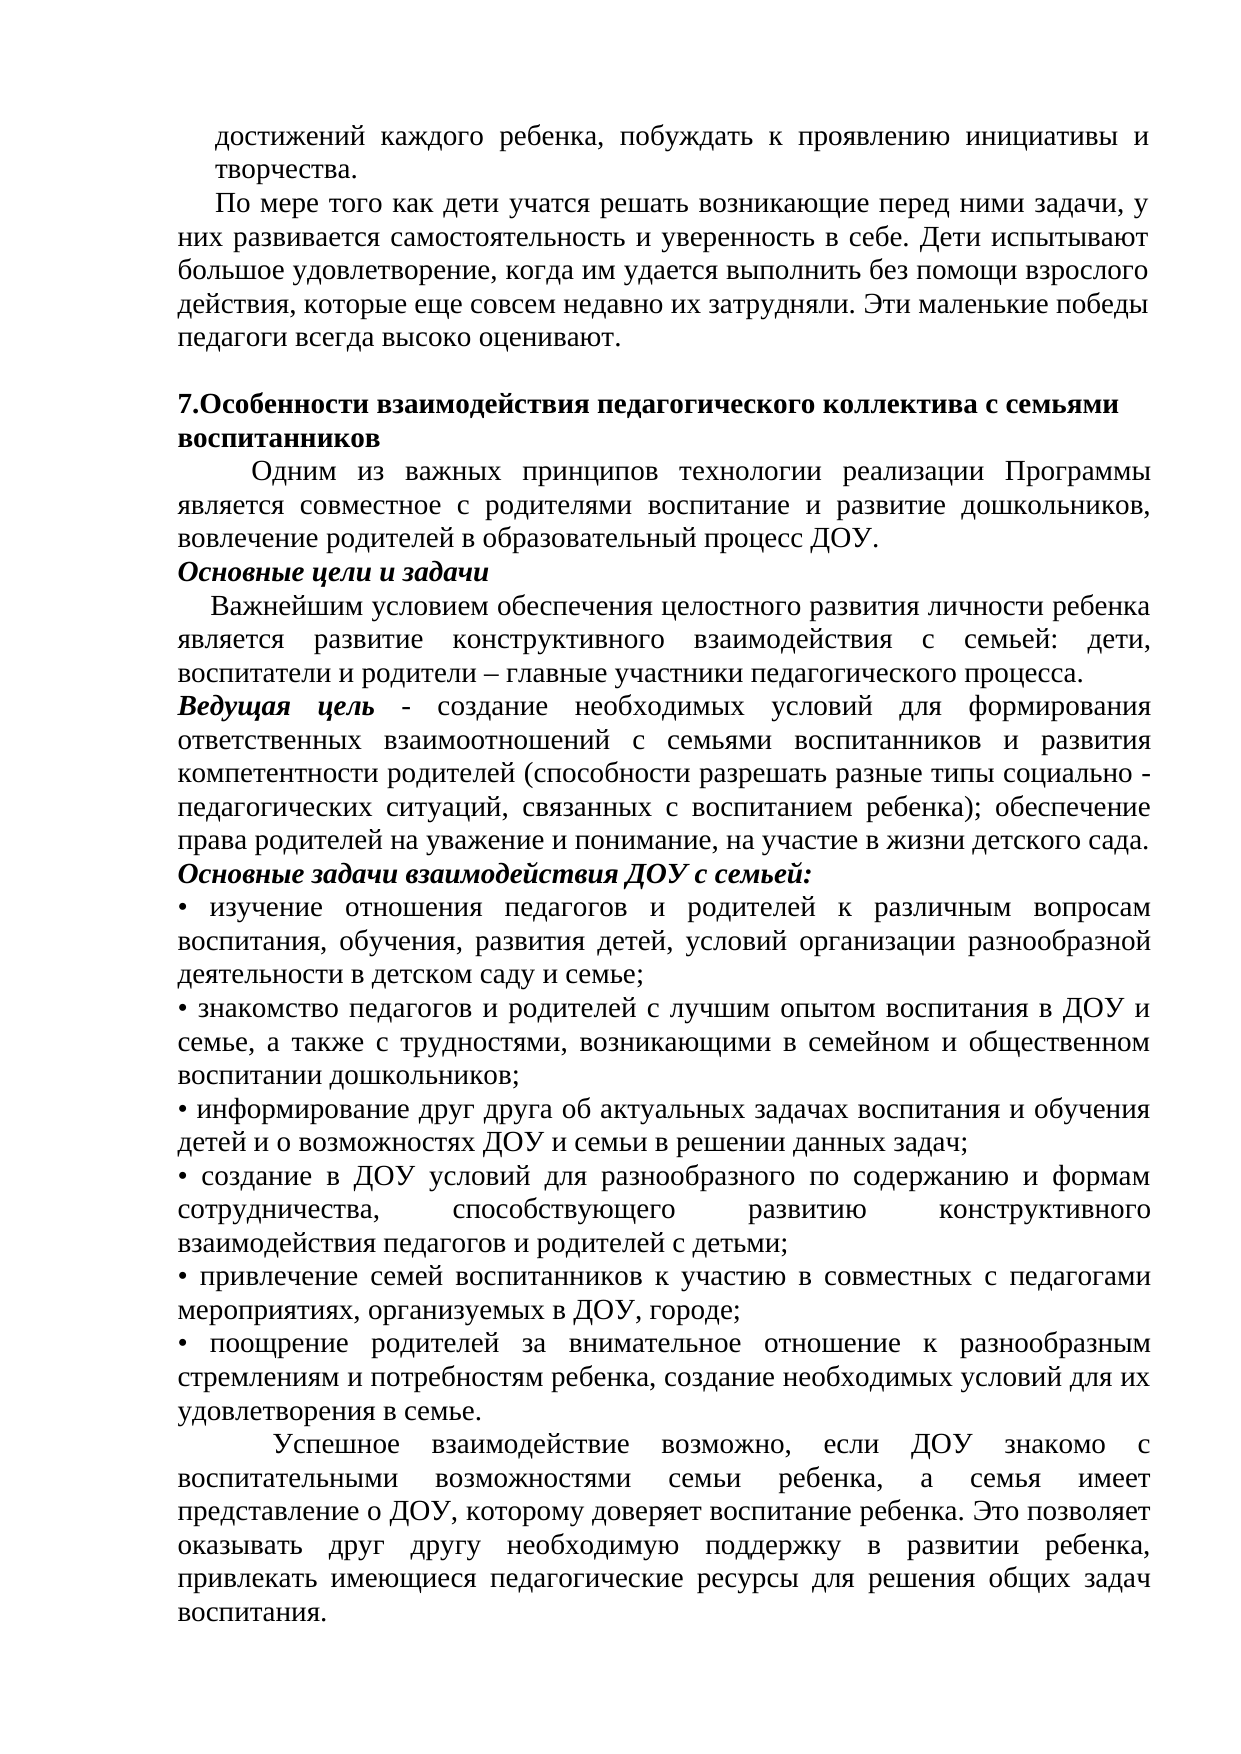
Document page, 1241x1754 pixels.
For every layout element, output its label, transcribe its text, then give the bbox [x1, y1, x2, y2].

text • информирование друг друга об актуальных задачах воспитания и обучения детей и о возможностях ДОУ и семьи в решении данных задач; [177, 1091, 1152, 1158]
text Успешное взаимодействие возможно, если ДОУ знакомо с воспитательными возможностями семьи ребенка, а семья имеет представление о ДОУ, которому доверяет воспитание ребенка. Это позволяет оказывать друг другу необходимую поддержку в развитии ребенка, привлекать имеющиеся педагогические ресурсы для решения общих задач воспитания. [177, 1426, 1152, 1627]
text По мере того как дети учатся решать возникающие перед ними задачи, у них развивается самостоятельность и уверенность в себе. Дети испытывают большое удовлетворение, когда им удается выполнить без помощи взрослого действия, которые еще совсем недавно их затрудняли. Эти маленькие победы педагоги всегда высоко оценивают. [177, 185, 1149, 353]
text • изучение отношения педагогов и родителей к различным вопросам воспитания, обучения, развития детей, условий организации разнообразной деятельности в детском саду и семье; [177, 889, 1152, 990]
text • поощрение родителей за внимательное отношение к разнообразным стремлениям и потребностям ребенка, создание необходимых условий для их удовлетворения в семье. [177, 1326, 1152, 1426]
text 7.Особенности взаимодействия педагогического коллектива с семьями воспитанников [177, 386, 1152, 453]
text • привлечение семей воспитанников к участию в совместных с педагогами мероприятиях, организуемых в ДОУ, городе; [177, 1258, 1152, 1326]
text Основные задачи взаимодействия ДОУ с семьей: [177, 856, 1152, 889]
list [177, 118, 1149, 185]
text Основные цели и задачи [177, 554, 1152, 588]
text Одним из важных принципов технологии реализации Программы является совместное с родителями воспитание и развитие дошкольников, вовлечение родителей в образовательный процесс ДОУ. [177, 453, 1152, 554]
text Ведущая цель - создание необходимых условий для формирования ответственных взаимоотношений с семьями воспитанников и развития компетентности родителей (способности разрешать разные типы социальнo - педагогических ситуаций, связанных с воспитанием ребенка); обеспечение права родителей на уважение и понимание, на участие в жизни детского сада. [177, 688, 1152, 856]
text • знакомство педагогов и родителей с лучшим опытом воспитания в ДОУ и семье, а также с трудностями, возникающими в семейном и общественном воспитании дошкольников; [177, 990, 1152, 1091]
text • создание в ДОУ условий для разнообразного по содержанию и формам сотрудничества, способствующего развитию конструктивного взаимодействия педагогов и родителей с детьми; [177, 1158, 1152, 1258]
text Важнейшим условием обеспечения целостного развития личности ребенка является развитие конструктивного взаимодействия с семьей: дети, воспитатели и родители – главные участники педагогического процесса. [177, 588, 1152, 688]
